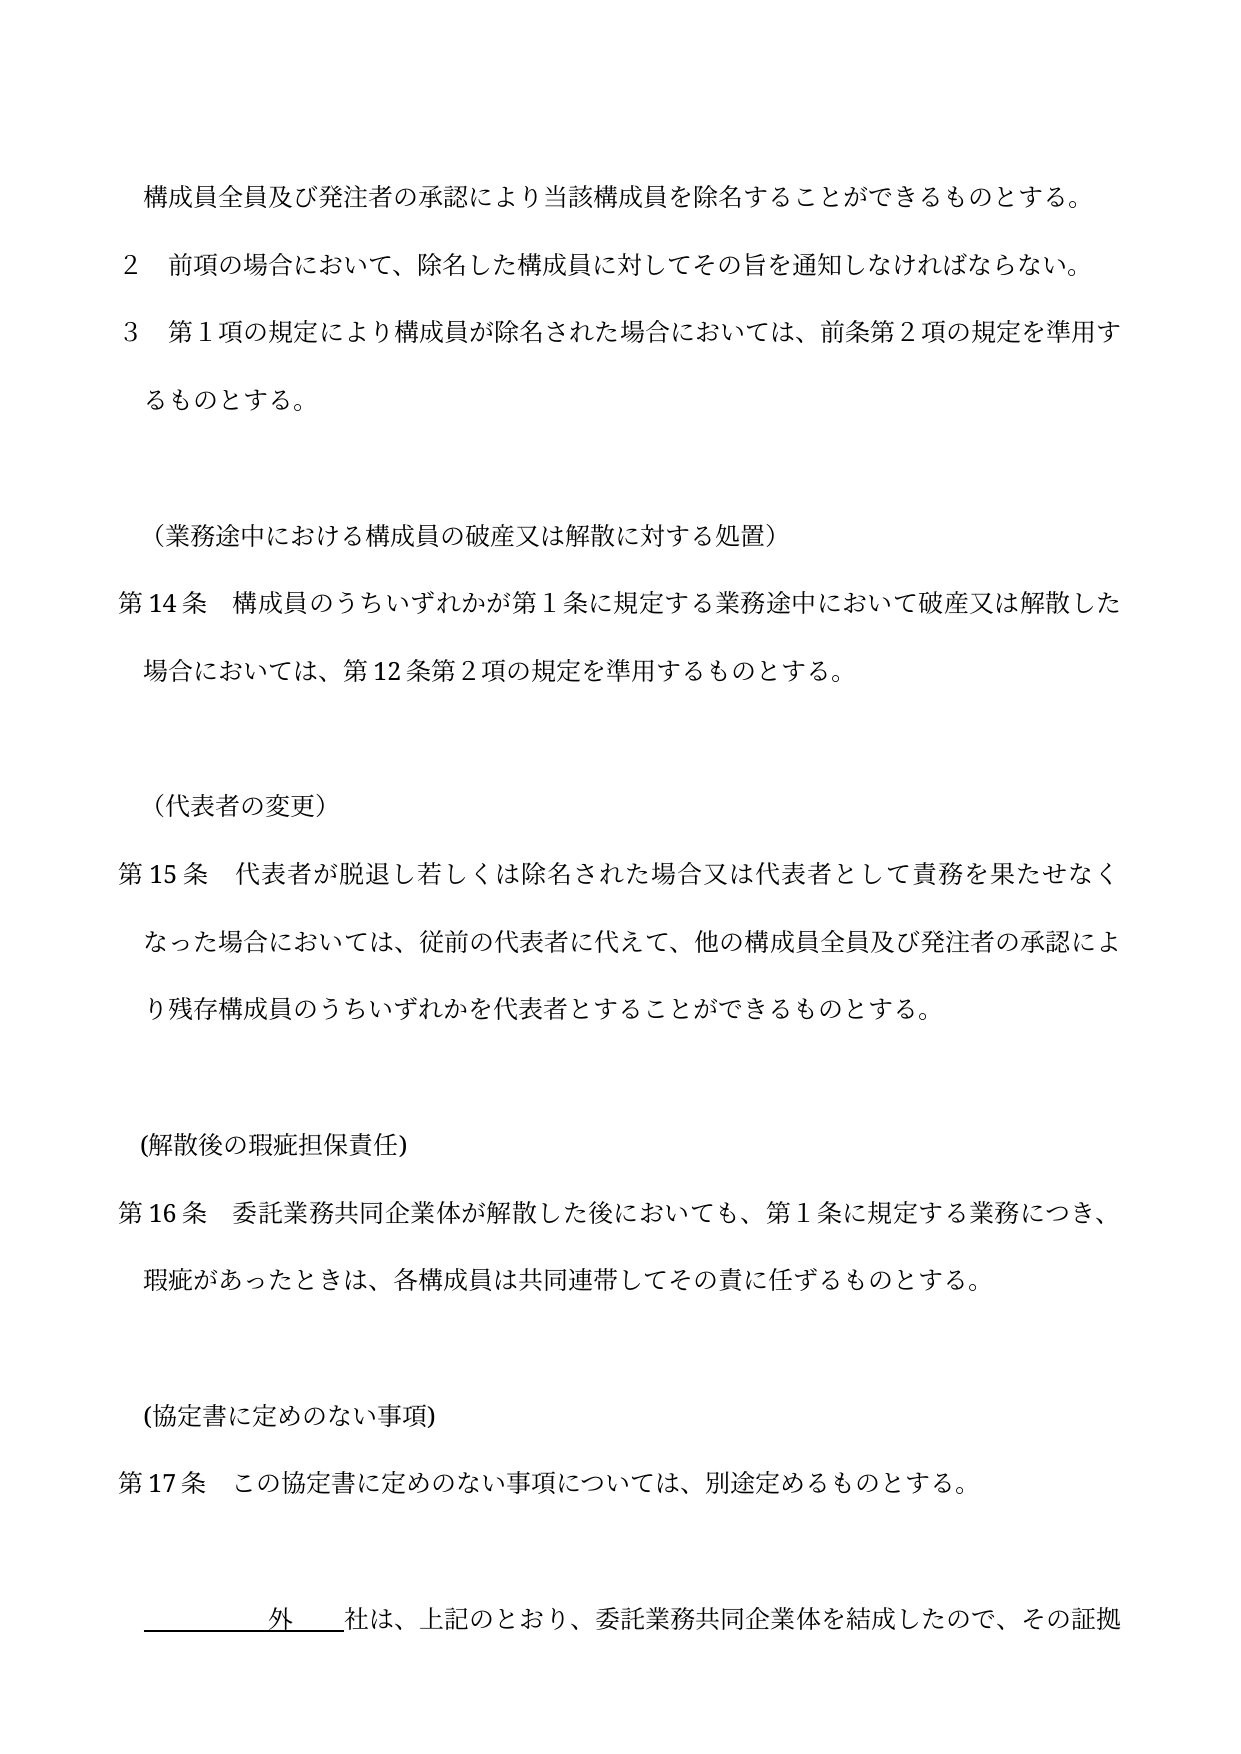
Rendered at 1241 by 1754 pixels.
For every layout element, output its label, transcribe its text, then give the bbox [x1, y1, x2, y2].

text （代表者の変更） [140, 771, 1122, 839]
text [118, 162, 1122, 229]
text 第17条 この協定書に定めのない事項については、別途定めるものとする。 [118, 1448, 1122, 1516]
text (解散後の瑕疵担保責任) [140, 1110, 1122, 1177]
text 第16条 委託業務共同企業体が解散した後においても、第１条に規定する業務につき、瑕疵があったときは、各構成員は共同連帯してその責に任ずるものとする。 [118, 1177, 1122, 1313]
text ２ 前項の場合において、除名した構成員に対してその旨を通知しなければならない。 [118, 229, 1122, 297]
text ３ 第１項の規定により構成員が除名された場合においては、前条第２項の規定を準用するものとする。 [118, 297, 1122, 433]
text 第14条 構成員のうちいずれかが第１条に規定する業務途中において破産又は解散した場合においては、第12条第２項の規定を準用するものとする。 [118, 568, 1122, 703]
text （業務途中における構成員の破産又は解散に対する処置） [140, 500, 1122, 568]
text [118, 1584, 1122, 1651]
text (協定書に定めのない事項) [118, 1381, 1122, 1448]
text 第15条 代表者が脱退し若しくは除名された場合又は代表者として責務を果たせなくなった場合においては、従前の代表者に代えて、他の構成員全員及び発注者の承認により残存構成員のうちいずれかを代表者とすることができるものとする。 [118, 839, 1122, 1042]
